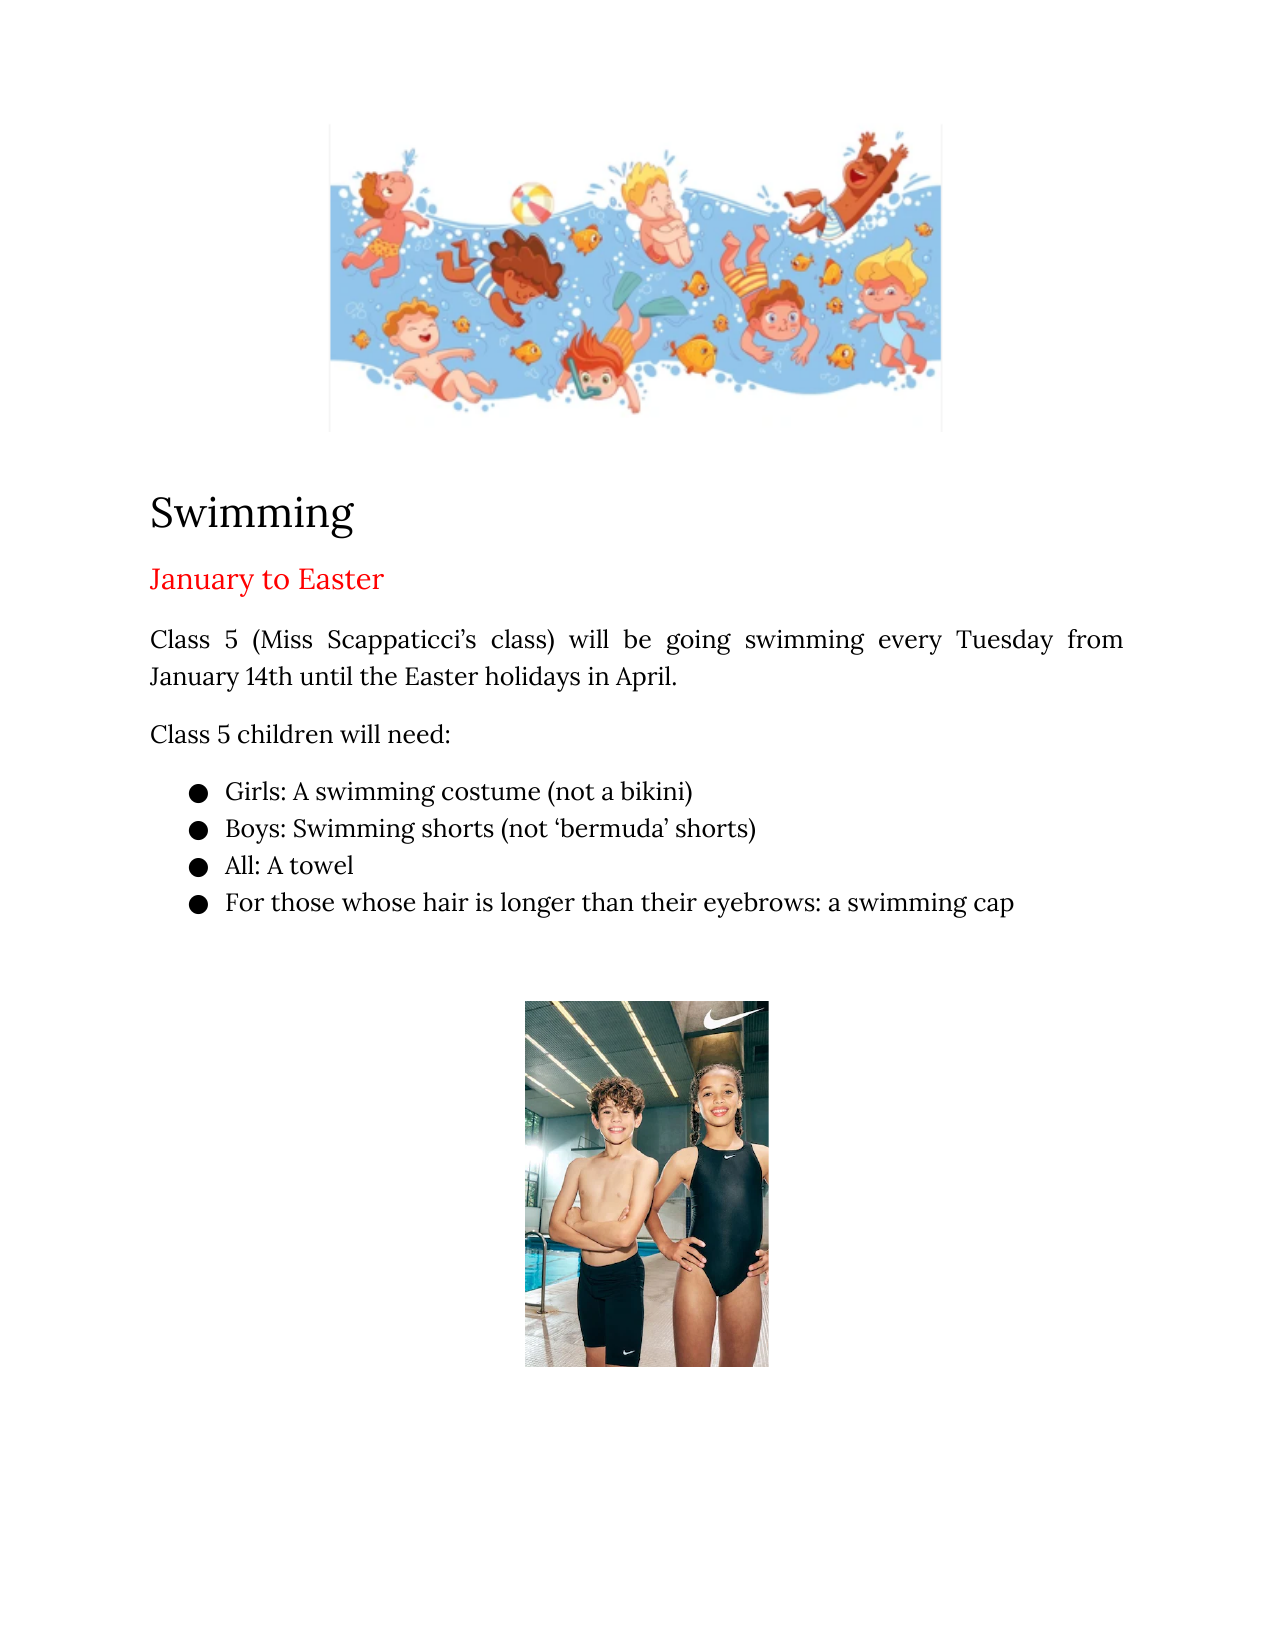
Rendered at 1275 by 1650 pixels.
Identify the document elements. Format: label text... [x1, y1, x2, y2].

list For those whose hair is longer than their eyebrows: a swimming cap [187, 886, 1125, 918]
subtitle Swimming [150, 486, 1125, 539]
picture [525, 1001, 769, 1367]
text January to Easter [150, 560, 1125, 597]
list Boys: Swimming shorts (not ‘bermuda’ shorts) [187, 812, 1125, 844]
text Class 5 (Miss Scappaticci’s class) will be going swimming every Tuesday from January 14th until the Easter holidays in April. [150, 623, 1125, 692]
list Girls: A swimming costume (not a bikini) [187, 775, 1125, 807]
list All: A towel [187, 849, 1125, 881]
text Class 5 children will need: [150, 718, 1125, 750]
picture [326, 112, 949, 432]
